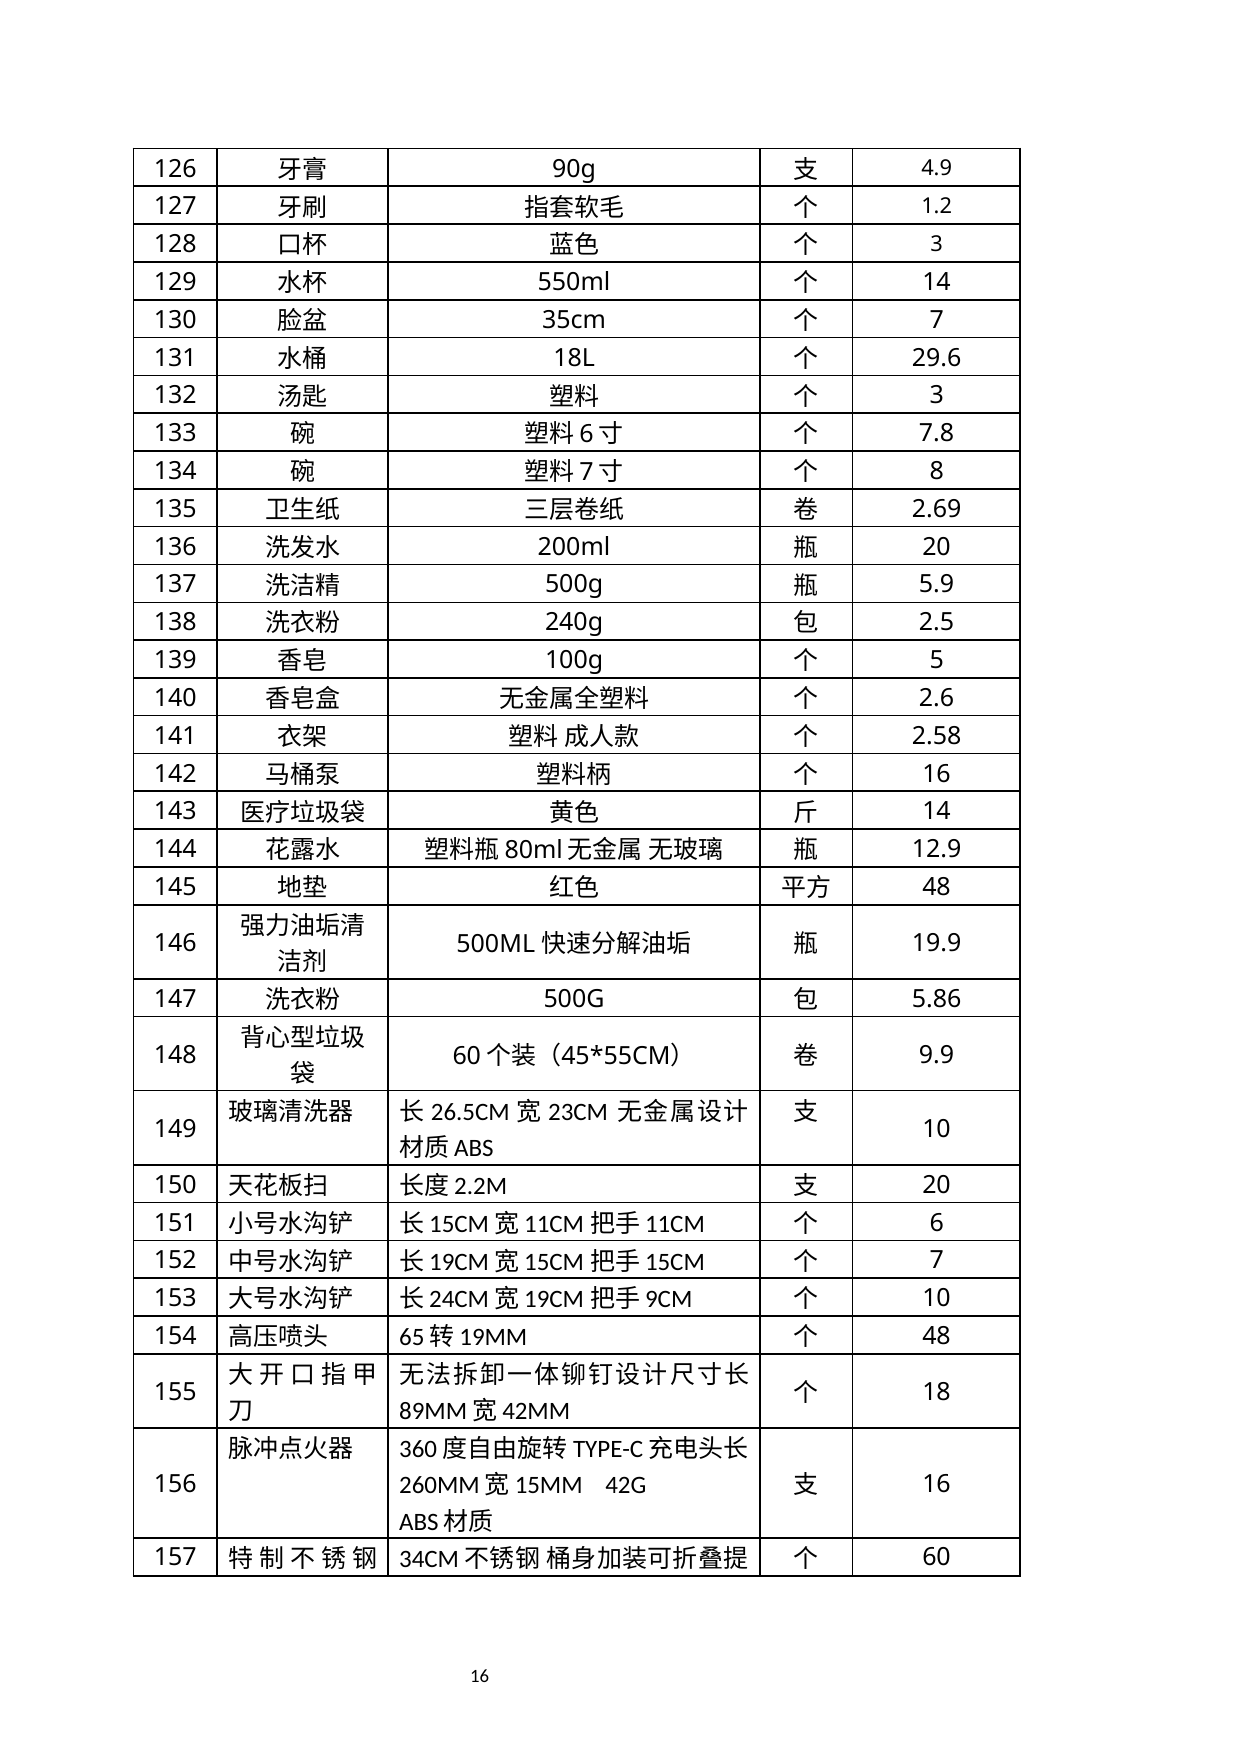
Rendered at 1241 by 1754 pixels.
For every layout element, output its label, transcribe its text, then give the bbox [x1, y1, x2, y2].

table_cell 口杯 [218, 225, 387, 261]
table_cell 黄色 [389, 792, 759, 828]
table_cell 135 [134, 490, 216, 526]
table_cell 高压喷头 [218, 1317, 387, 1353]
table_cell 水杯 [218, 263, 387, 299]
table_cell 个 [761, 754, 852, 790]
table_cell 天花板扫 [218, 1166, 387, 1202]
table_cell 150 [134, 1166, 216, 1202]
table_cell 脉冲点火器 [218, 1429, 387, 1537]
table_cell 洗发水 [218, 527, 387, 563]
table_cell 240g [389, 603, 759, 639]
table_cell 塑料7寸 [389, 452, 759, 488]
table_cell 2.6 [853, 679, 1019, 715]
table_cell 4.9 [853, 149, 1019, 185]
table_cell 斤 [761, 792, 852, 828]
table_cell 碗 [218, 452, 387, 488]
table_cell 个 [761, 187, 852, 223]
table_cell 140 [134, 679, 216, 715]
table_cell 支 [761, 1091, 852, 1164]
table_cell 141 [134, 716, 216, 753]
table_cell 3 [853, 225, 1019, 261]
table_cell 126 [134, 149, 216, 185]
table_cell 背心型垃圾袋 [218, 1017, 387, 1090]
table_cell 153 [134, 1279, 216, 1315]
table_cell 154 [134, 1317, 216, 1353]
table_cell 9.9 [853, 1017, 1019, 1090]
table_cell 60 [853, 1539, 1019, 1575]
table_cell 个 [761, 301, 852, 337]
table_cell 14 [853, 792, 1019, 828]
table_cell 1.2 [853, 187, 1019, 223]
table_cell 牙膏 [218, 149, 387, 185]
table_cell 瓶 [761, 565, 852, 601]
table_cell 长15CM宽11CM 把手11CM [389, 1203, 759, 1239]
table_cell 个 [761, 716, 852, 753]
table_cell 碗 [218, 414, 387, 450]
table_cell 个 [761, 225, 852, 261]
table_cell 强力油垢清洁剂 [218, 906, 387, 978]
table_cell 塑料6寸 [389, 414, 759, 450]
table_cell 塑料 成人款 [389, 716, 759, 753]
table_cell 14 [853, 263, 1019, 299]
table_cell 155 [134, 1355, 216, 1427]
table_cell 平方 [761, 868, 852, 904]
table_cell 大号水沟铲 [218, 1279, 387, 1315]
table_cell 8 [853, 452, 1019, 488]
table_cell 131 [134, 338, 216, 374]
table_cell 16 [853, 754, 1019, 790]
table_cell 48 [853, 1317, 1019, 1353]
table_cell 90g [389, 149, 759, 185]
table_cell 139 [134, 641, 216, 677]
table_cell 5.86 [853, 980, 1019, 1016]
table_cell 个 [761, 263, 852, 299]
table_cell 特制不锈钢提桶 [218, 1539, 387, 1575]
table_cell 支 [761, 1166, 852, 1202]
table_cell 卷 [761, 490, 852, 526]
table_cell 129 [134, 263, 216, 299]
table_cell 汤匙 [218, 376, 387, 412]
table_cell 132 [134, 376, 216, 412]
table_cell 3 [853, 376, 1019, 412]
table_cell 香皂 [218, 641, 387, 677]
table_cell 水桶 [218, 338, 387, 374]
table_cell 中号水沟铲 [218, 1241, 387, 1277]
table_cell 马桶泵 [218, 754, 387, 790]
table_cell 142 [134, 754, 216, 790]
table_cell 136 [134, 527, 216, 563]
table_cell 医疗垃圾袋 [218, 792, 387, 828]
table_cell 18L [389, 338, 759, 374]
table_cell 133 [134, 414, 216, 450]
table_cell 127 [134, 187, 216, 223]
table_cell 支 [761, 149, 852, 185]
table_cell 134 [134, 452, 216, 488]
table_cell 塑料瓶80ml无金属 无玻璃 [389, 830, 759, 866]
table_cell 500ML 快速分解油垢 [389, 906, 759, 978]
table_cell 牙刷 [218, 187, 387, 223]
table_cell 塑料 [389, 376, 759, 412]
table_cell 10 [853, 1279, 1019, 1315]
table_cell 个 [761, 414, 852, 450]
table_cell 瓶 [761, 527, 852, 563]
table_cell 65转19MM [389, 1317, 759, 1353]
table_cell 16 [853, 1429, 1019, 1537]
table_cell 个 [761, 1539, 852, 1575]
table_cell 149 [134, 1091, 216, 1164]
table_cell 2.69 [853, 490, 1019, 526]
table_cell 大开口指甲刀 [218, 1355, 387, 1427]
table_cell 洗衣粉 [218, 603, 387, 639]
table_cell 卷 [761, 1017, 852, 1090]
table_cell 500g [389, 565, 759, 601]
table_cell 137 [134, 565, 216, 601]
table_cell 152 [134, 1241, 216, 1277]
table_cell 500G [389, 980, 759, 1016]
table_cell 48 [853, 868, 1019, 904]
table_cell 洗洁精 [218, 565, 387, 601]
table_cell 2.5 [853, 603, 1019, 639]
table_cell 玻璃清洗器 [218, 1091, 387, 1164]
table_cell 衣架 [218, 716, 387, 753]
table_cell 个 [761, 641, 852, 677]
table_cell 35cm [389, 301, 759, 337]
table_cell 长26.5CM宽23CM 无金属设计材质ABS [389, 1091, 759, 1164]
table_cell 12.9 [853, 830, 1019, 866]
table_cell 157 [134, 1539, 216, 1575]
table_cell 小号水沟铲 [218, 1203, 387, 1239]
table_cell 长24CM宽19CM 把手9CM [389, 1279, 759, 1315]
table_cell 151 [134, 1203, 216, 1239]
table_cell 143 [134, 792, 216, 828]
table_cell 360度自由旋转TYPE-C充电头长260MM宽15MM 42G ABS材质 [389, 1429, 759, 1537]
table_cell 2.58 [853, 716, 1019, 753]
table_cell 200ml [389, 527, 759, 563]
table_cell 香皂盒 [218, 679, 387, 715]
table_cell 个 [761, 679, 852, 715]
table_cell 地垫 [218, 868, 387, 904]
table_cell 147 [134, 980, 216, 1016]
table_cell 三层卷纸 [389, 490, 759, 526]
table_cell 包 [761, 603, 852, 639]
table_cell 130 [134, 301, 216, 337]
table_cell 19.9 [853, 906, 1019, 978]
table_cell 128 [134, 225, 216, 261]
table_cell 个 [761, 1279, 852, 1315]
table_cell 29.6 [853, 338, 1019, 374]
table_cell 个 [761, 338, 852, 374]
table_cell 550ml [389, 263, 759, 299]
table_cell 20 [853, 527, 1019, 563]
table_cell 156 [134, 1429, 216, 1537]
table_cell 7.8 [853, 414, 1019, 450]
table_cell 145 [134, 868, 216, 904]
table_cell 花露水 [218, 830, 387, 866]
table_cell 脸盆 [218, 301, 387, 337]
table_cell 长度2.2M [389, 1166, 759, 1202]
table_cell 个 [761, 1203, 852, 1239]
table_cell 100g [389, 641, 759, 677]
table_cell 个 [761, 376, 852, 412]
table_cell 146 [134, 906, 216, 978]
table_cell 瓶 [761, 830, 852, 866]
table_cell 60个装（45*55CM） [389, 1017, 759, 1090]
table_cell 7 [853, 1241, 1019, 1277]
table_cell 个 [761, 1355, 852, 1427]
table_cell 6 [853, 1203, 1019, 1239]
table_cell 个 [761, 452, 852, 488]
table_cell 无金属全塑料 [389, 679, 759, 715]
table_cell 指套软毛 [389, 187, 759, 223]
table_cell 包 [761, 980, 852, 1016]
table_cell 卫生纸 [218, 490, 387, 526]
table_cell 10 [853, 1091, 1019, 1164]
table_cell 支 [761, 1429, 852, 1537]
table_cell 20 [853, 1166, 1019, 1202]
table_cell 洗衣粉 [218, 980, 387, 1016]
table_cell 7 [853, 301, 1019, 337]
table_cell 5 [853, 641, 1019, 677]
table_cell 瓶 [761, 906, 852, 978]
table_cell 5.9 [853, 565, 1019, 601]
table_cell 18 [853, 1355, 1019, 1427]
table_cell 个 [761, 1317, 852, 1353]
table_cell 长19CM宽15CM 把手15CM [389, 1241, 759, 1277]
table_cell 144 [134, 830, 216, 866]
table_cell 34CM不锈钢 桶身加装可折叠提手设计 [389, 1539, 759, 1575]
table_cell 塑料柄 [389, 754, 759, 790]
table_cell 红色 [389, 868, 759, 904]
table_cell 138 [134, 603, 216, 639]
table_cell 蓝色 [389, 225, 759, 261]
table_cell 无法拆卸一体铆钉设计尺寸长89MM宽42MM [389, 1355, 759, 1427]
table_cell 个 [761, 1241, 852, 1277]
table_cell 148 [134, 1017, 216, 1090]
